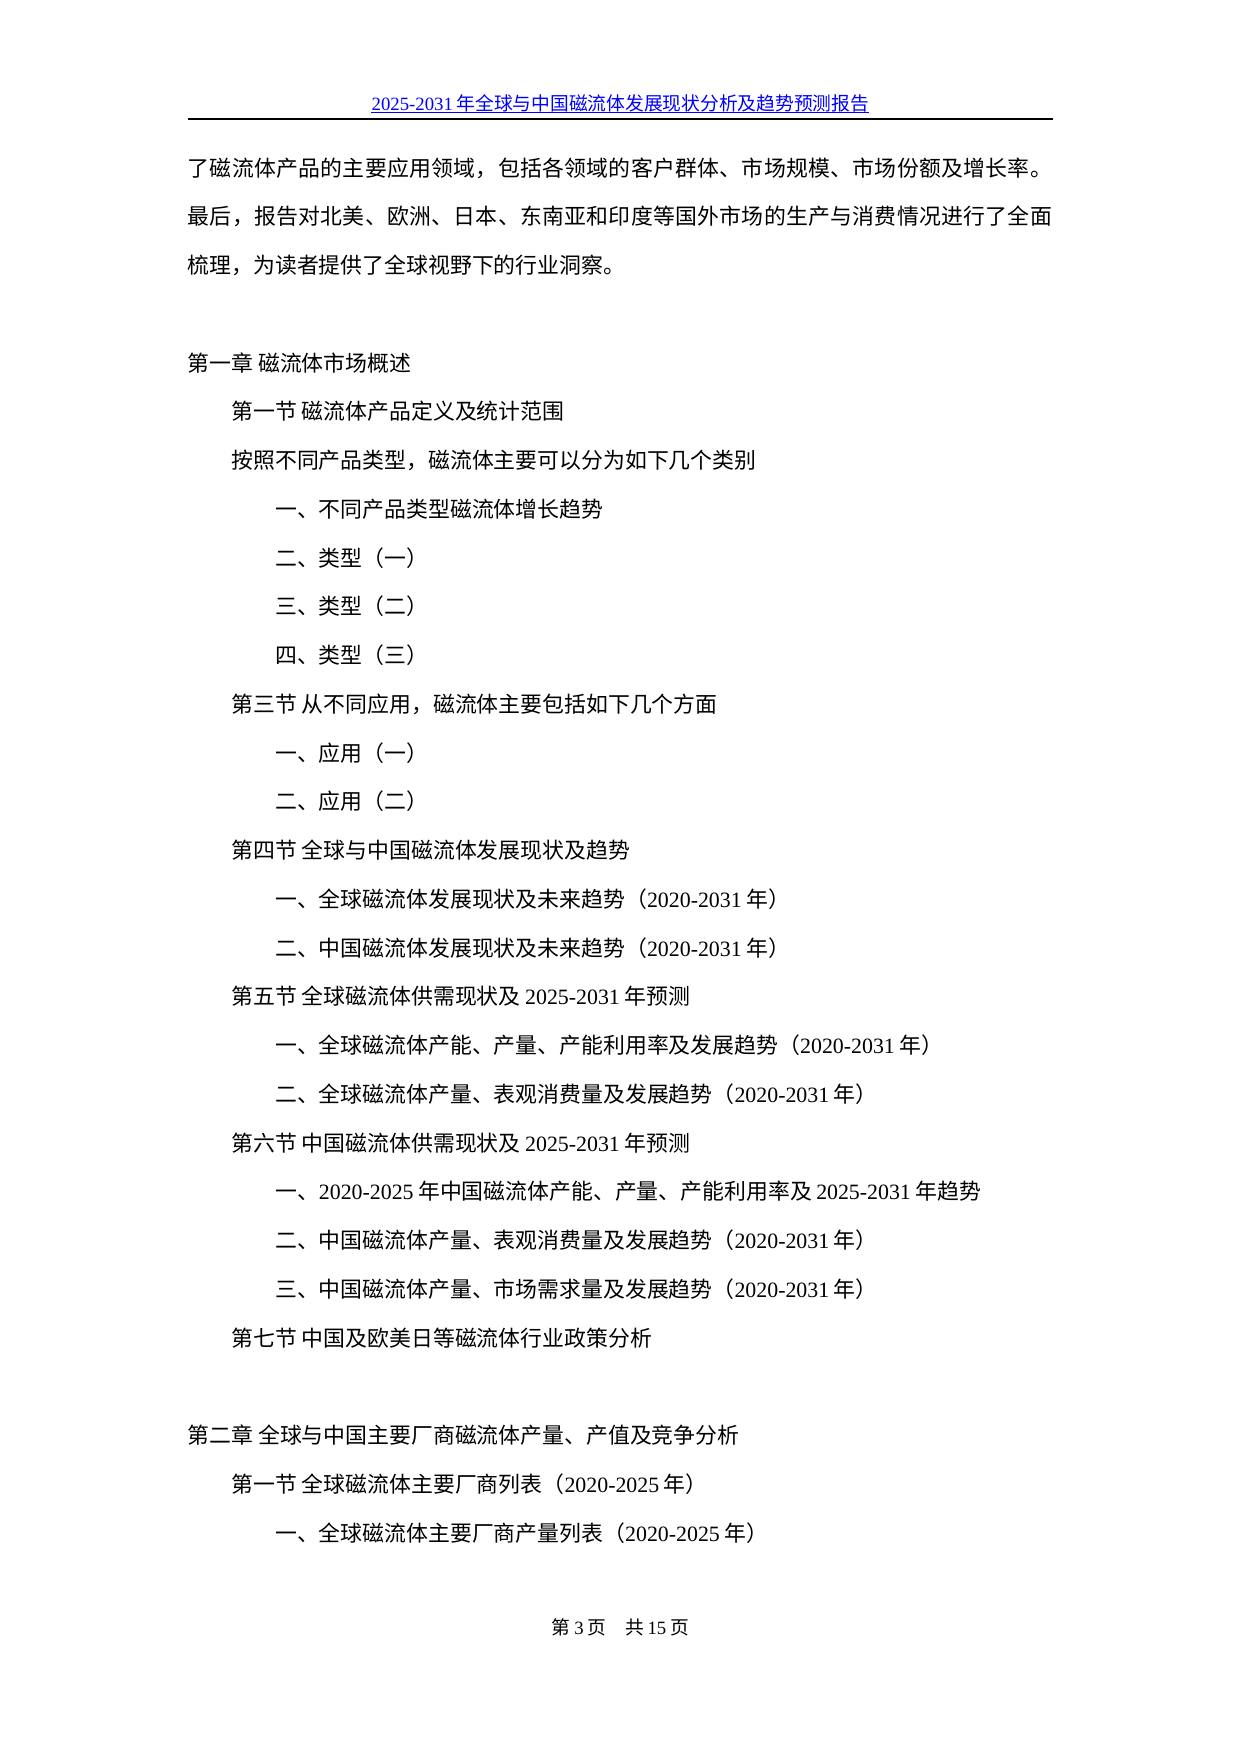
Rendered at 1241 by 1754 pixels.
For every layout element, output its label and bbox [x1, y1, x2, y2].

text [187, 150, 1053, 1548]
